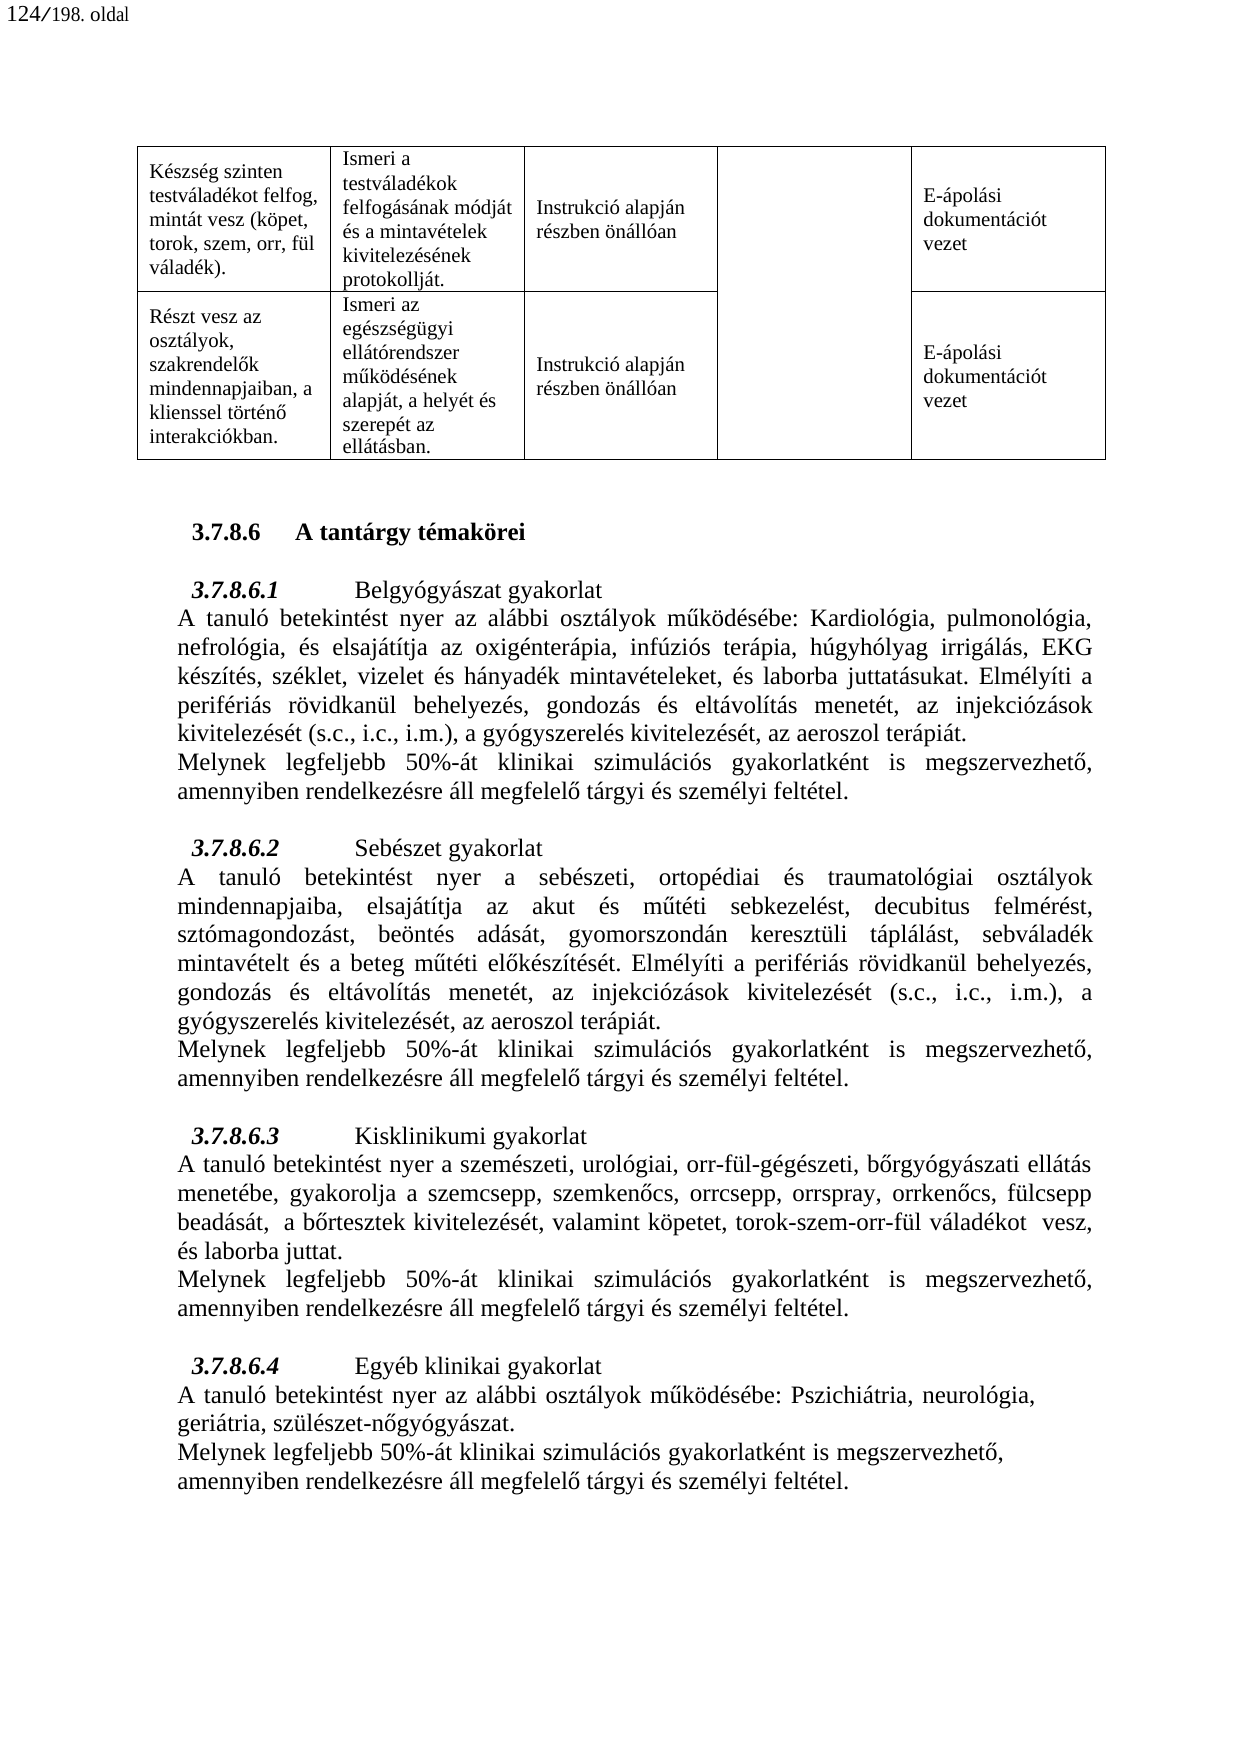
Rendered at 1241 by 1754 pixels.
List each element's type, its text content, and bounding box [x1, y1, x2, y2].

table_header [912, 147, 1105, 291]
list Sebészet gyakorlat [192, 833, 1134, 862]
text Melynek legfeljebb 50%-át klinikai szimulációs gyakorlatként is megszervezhető, amennyiben rendelkezésre áll megfelelő tárgyi és személyi feltétel. [177, 1264, 1093, 1322]
text A tanuló betekintést nyer az alábbi osztályok működésébe: Pszichiátria, neurológia, geriátria, szülészet-nőgyógyászat. [177, 1380, 1061, 1437]
text A tanuló betekintést nyer a sebészeti, ortopédiai és traumatológiai osztályok mindennapjaiba, elsajátítja az akut és műtéti sebkezelést, decubitus felmérést, sztómagondozást, beöntés adását, gyomorszondán keresztüli táplálást, sebváladék mintavételt és a beteg műtéti előkészítését. Elmélyíti a perifériás rövidkanül behelyezés, gondozás és eltávolítás menetét, az injekciózások kivitelezését (s.c., i.c., i.m.), a gyógyszerelés kivitelezését, az aeroszol terápiát. [177, 862, 1093, 1034]
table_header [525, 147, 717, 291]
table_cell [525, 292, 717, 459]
list Belgyógyászat gyakorlat [192, 575, 1134, 603]
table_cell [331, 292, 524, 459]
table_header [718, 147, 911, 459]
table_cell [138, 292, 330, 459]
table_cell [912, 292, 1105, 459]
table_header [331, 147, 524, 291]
text Melynek legfeljebb 50%-át klinikai szimulációs gyakorlatként is megszervezhető, amennyiben rendelkezésre áll megfelelő tárgyi és személyi feltétel. [177, 1437, 1061, 1495]
text Melynek legfeljebb 50%-át klinikai szimulációs gyakorlatként is megszervezhető, amennyiben rendelkezésre áll megfelelő tárgyi és személyi feltétel. [177, 1034, 1092, 1092]
text A tanuló betekintést nyer a szemészeti, urológiai, orr-fül-gégészeti, bőrgyógyászati ellátás menetébe, gyakorolja a szemcsepp, szemkenőcs, orrcsepp, orrspray, orrkenőcs, fülcsepp beadását, a bőrtesztek kivitelezését, valamint köpetet, torok-szem-orr-fül váladékot vesz, és laborba juttat. [177, 1149, 1092, 1264]
list A tantárgy témakörei [192, 517, 1134, 546]
list Egyéb klinikai gyakorlat [192, 1351, 1134, 1380]
text Melynek legfeljebb 50%-át klinikai szimulációs gyakorlatként is megszervezhető, amennyiben rendelkezésre áll megfelelő tárgyi és személyi feltétel. [177, 747, 1092, 805]
text A tanuló betekintést nyer az alábbi osztályok működésébe: Kardiológia, pulmonológia, nefrológia, és elsajátítja az oxigénterápia, infúziós terápia, húgyhólyag irrigálás, EKG készítés, széklet, vizelet és hányadék mintavételeket, és laborba juttatásukat. Elmélyíti a perifériás rövidkanül behelyezés, gondozás és eltávolítás menetét, az injekciózások kivitelezését (s.c., i.c., i.m.), a gyógyszerelés kivitelezését, az aeroszol terápiát. [177, 603, 1093, 747]
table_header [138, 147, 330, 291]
list Kisklinikumi gyakorlat [192, 1121, 1134, 1149]
